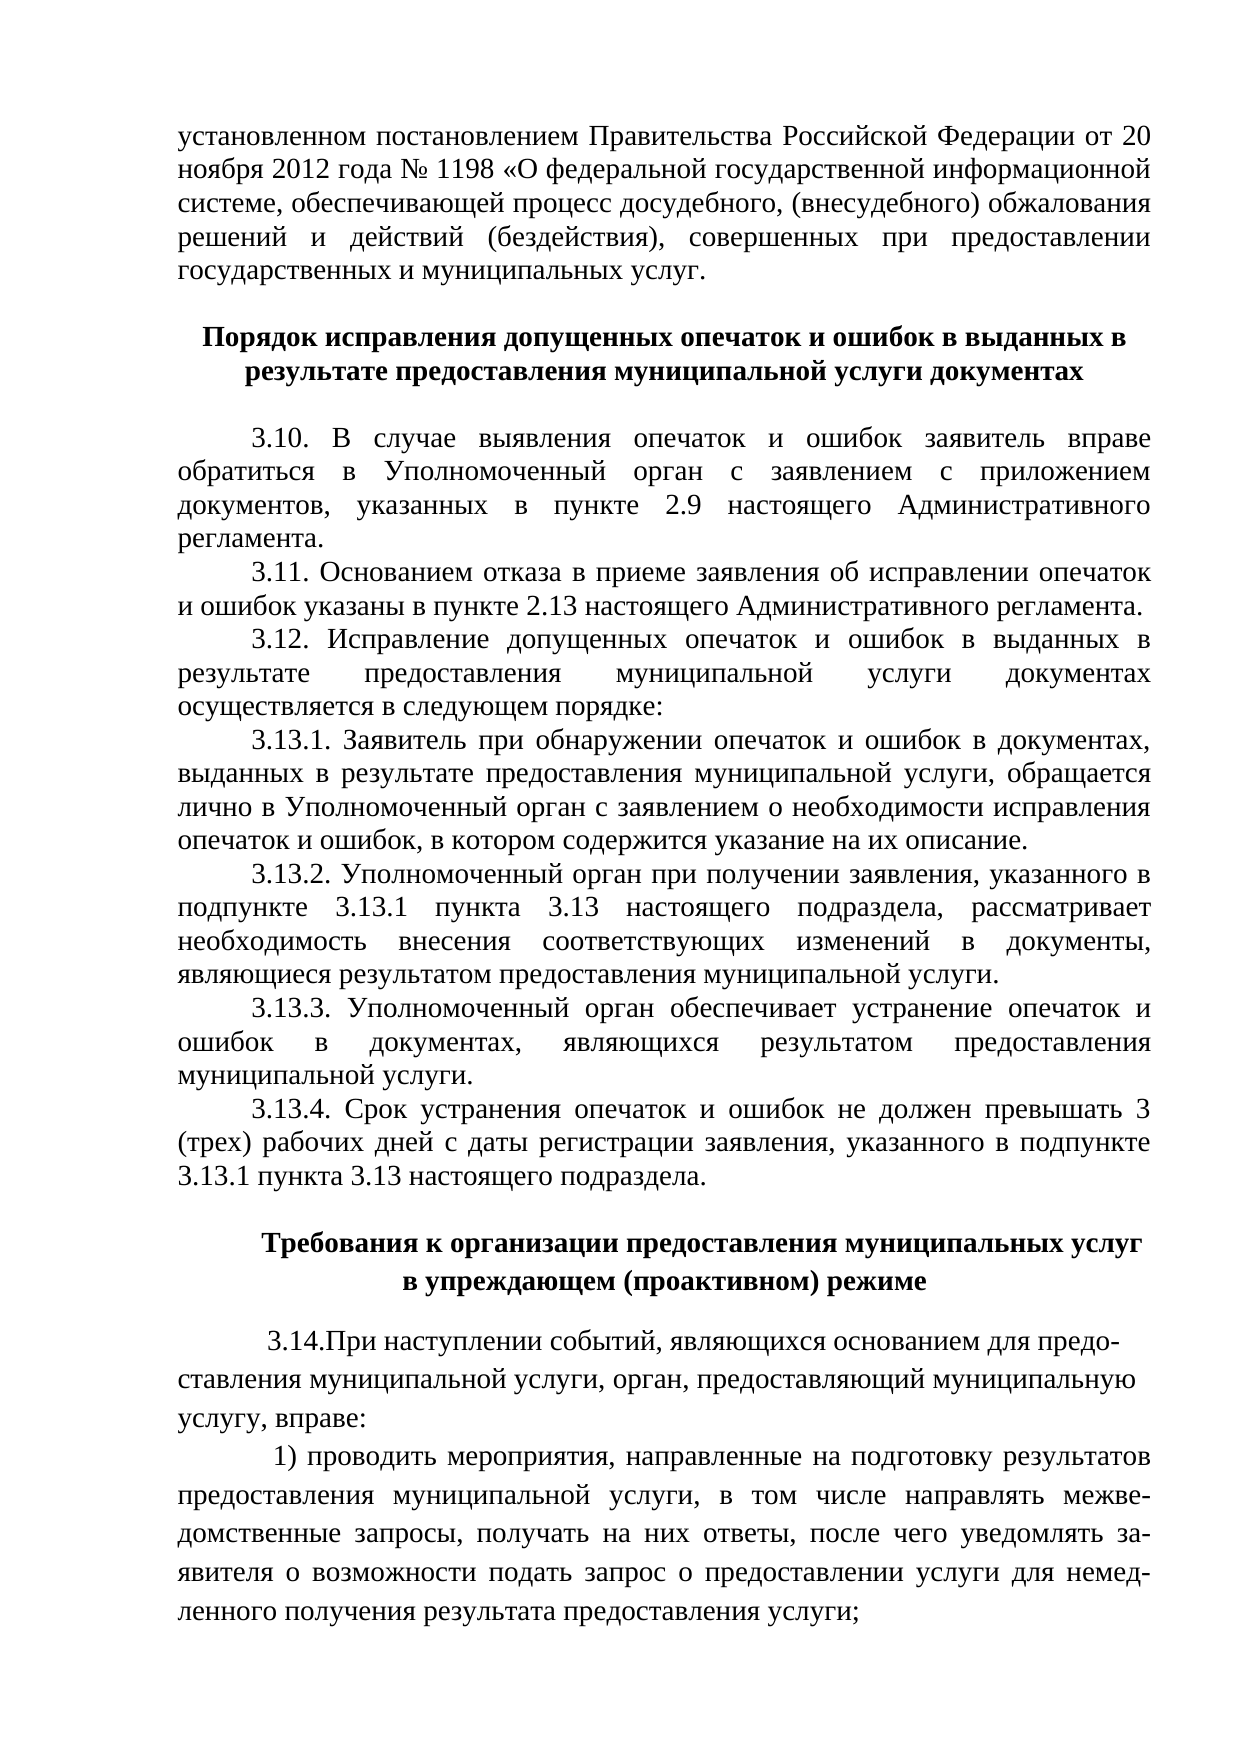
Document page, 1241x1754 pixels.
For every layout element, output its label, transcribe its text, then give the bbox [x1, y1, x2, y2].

text Требования к организации предоставления муниципальных услуг в упреждающем (проактивном) режиме [177, 1225, 1152, 1297]
text 3.14.При наступлении событий, являющихся основанием для предо-ставления муниципальной услуги, орган, предоставляющий муниципальную услугу, вправе: [177, 1323, 1152, 1433]
text 3.13.4. Срок устранения опечаток и ошибок не должен превышать 3 (трех) рабочих дней с даты регистрации заявления, указанного в подпункте 3.13.1 пункта 3.13 настоящего подраздела. [177, 1091, 1152, 1191]
text 3.12. Исправление допущенных опечаток и ошибок в выданных в результате предоставления муниципальной услуги документах осуществляется в следующем порядке: [177, 621, 1152, 722]
text 1) проводить мероприятия, направленные на подготовку результатов предоставления муниципальной услуги, в том числе направлять межве-домственные запросы, получать на них ответы, после чего уведомлять за-явителя о возможности подать запрос о предоставлении услуги для немед-ленного получения результата предоставления услуги; [177, 1438, 1152, 1626]
text 3.10. В случае выявления опечаток и ошибок заявитель вправе обратиться в Уполномоченный орган с заявлением с приложением документов, указанных в пункте 2.9 настоящего Административного регламента. [177, 420, 1152, 554]
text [177, 118, 1152, 286]
text 3.13.2. Уполномоченный орган при получении заявления, указанного в подпункте 3.13.1 пункта 3.13 настоящего подраздела, рассматривает необходимость внесения соответствующих изменений в документы, являющиеся результатом предоставления муниципальной услуги. [177, 856, 1152, 990]
text Порядок исправления допущенных опечаток и ошибок в выданных в результате предоставления муниципальной услуги документах [177, 319, 1152, 386]
text 3.13.3. Уполномоченный орган обеспечивает устранение опечаток и ошибок в документах, являющихся результатом предоставления муниципальной услуги. [177, 990, 1152, 1091]
text 3.13.1. Заявитель при обнаружении опечаток и ошибок в документах, выданных в результате предоставления муниципальной услуги, обращается лично в Уполномоченный орган с заявлением о необходимости исправления опечаток и ошибок, в котором содержится указание на их описание. [177, 722, 1152, 856]
text 3.11. Основанием отказа в приеме заявления об исправлении опечаток и ошибок указаны в пункте 2.13 настоящего Административного регламента. [177, 554, 1152, 621]
